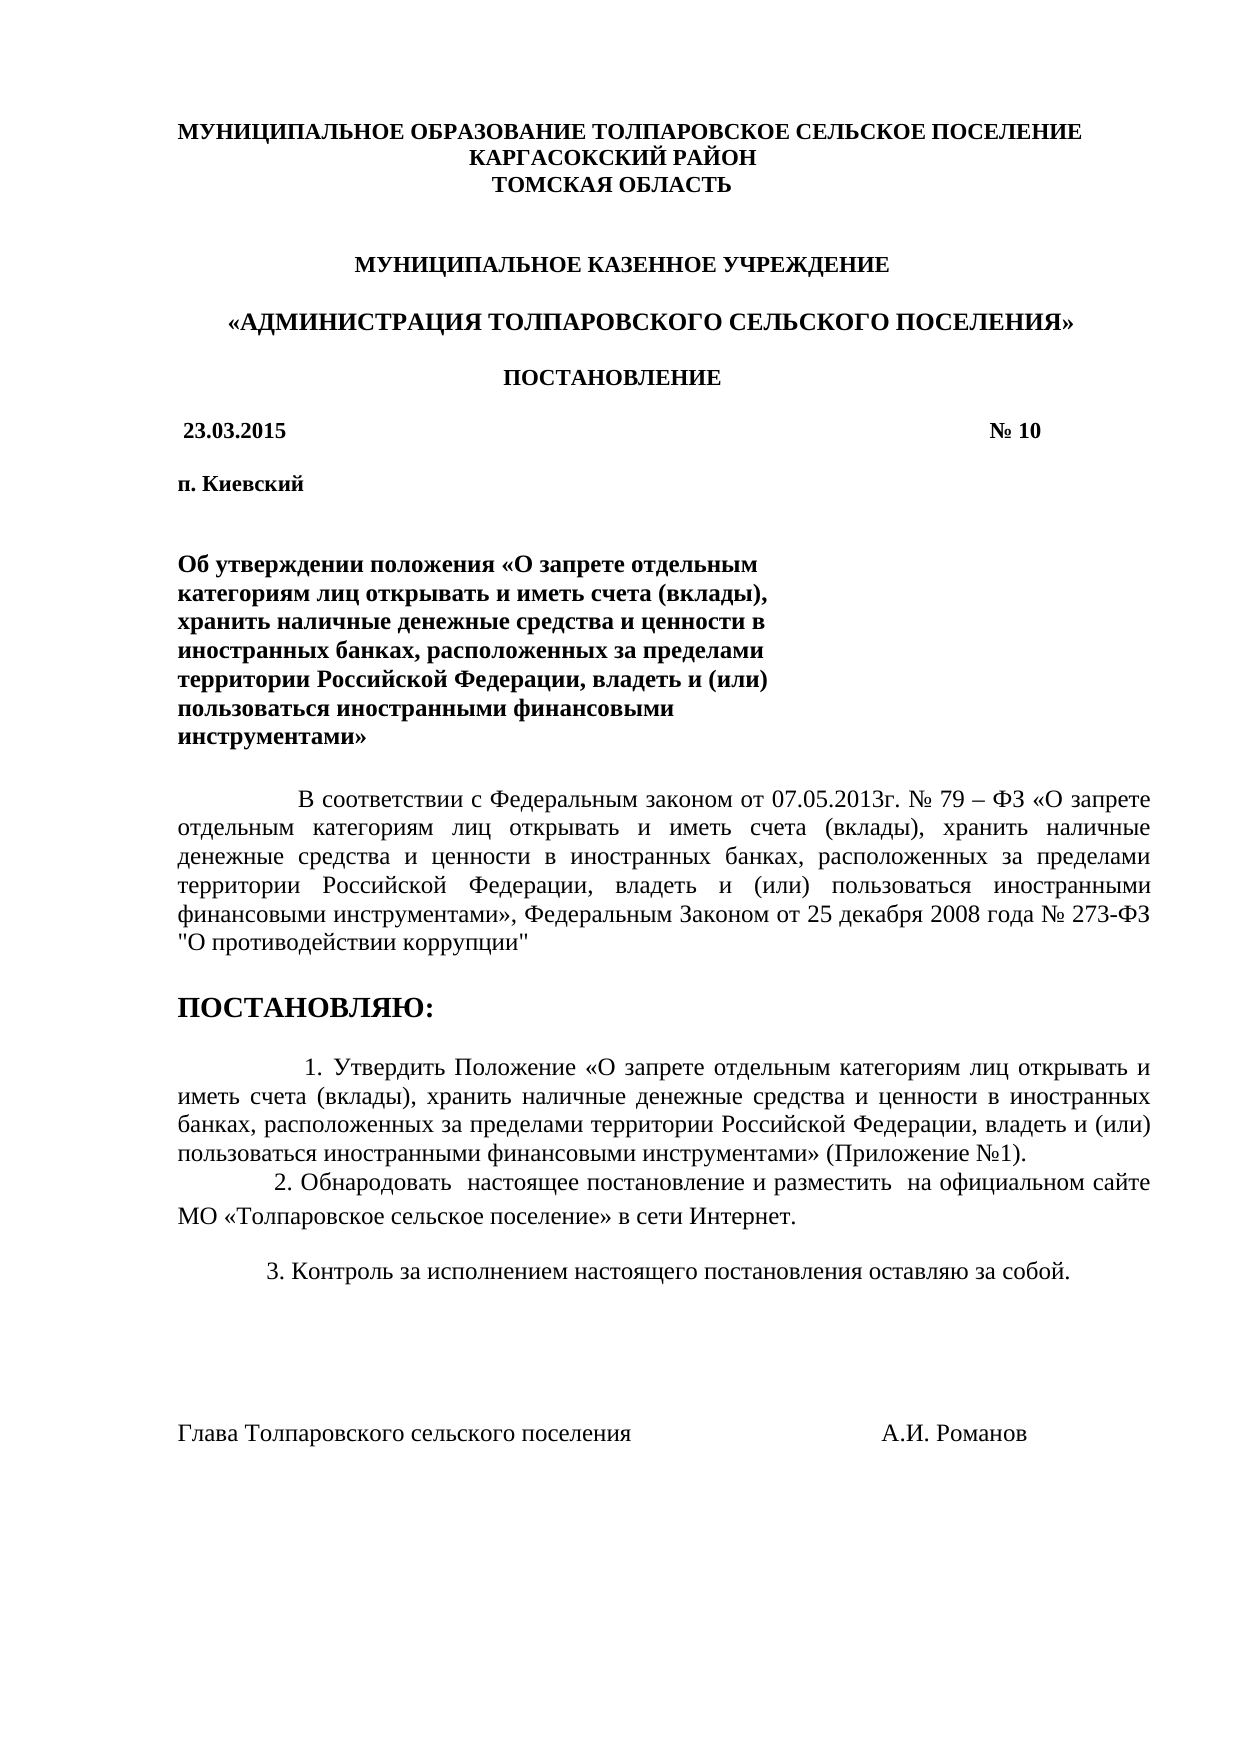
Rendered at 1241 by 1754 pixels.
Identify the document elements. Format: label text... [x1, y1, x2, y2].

text Об утверждении положения «О запрете отдельным [177, 549, 1152, 578]
text категориям лиц открывать и иметь счета (вклады), [177, 578, 1152, 606]
text ПОСТАНОВЛЯЮ: [177, 990, 1152, 1023]
text инструментами» [177, 721, 1152, 750]
text КАРГАСОКСКИЙ РАЙОН [177, 144, 1152, 171]
text «АДМИНИСТРАЦИЯ ТОЛПАРОВСКОГО СЕЛЬСКОГО ПОСЕЛЕНИЯ» [177, 307, 1152, 335]
text ТОМСКАЯ ОБЛАСТЬ [177, 171, 1152, 197]
text 1. Утвердить Положение «О запрете отдельным категориям лиц открывать и иметь счета (вклады), хранить наличные денежные средства и ценности в иностранных банках, расположенных за пределами территории Российской Федерации, владеть и (или) пользоваться иностранными финансовыми инструментами» (Приложение №1). [177, 1052, 1152, 1167]
text В соответствии с Федеральным законом от 07.05.2013г. № 79 – ФЗ «О запрете отдельным категориям лиц открывать и иметь счета (вклады), хранить наличные денежные средства и ценности в иностранных банках, расположенных за пределами территории Российской Федерации, владеть и (или) пользоваться иностранными финансовыми инструментами», Федеральным Законом от 25 декабря 2008 года № 273-ФЗ "О противодействии коррупции" [177, 784, 1152, 956]
text пользоваться иностранными финансовыми [177, 693, 1152, 721]
text хранить наличные денежные средства и ценности в [177, 606, 1152, 635]
text п. Киевский [177, 469, 1152, 496]
text 3. Контроль за исполнением настоящего постановления оставляю за собой. [177, 1256, 1152, 1285]
text МУНИЦИПАЛЬНОЕ КАЗЕННОЕ УЧРЕЖДЕНИЕ [177, 252, 1152, 278]
text Глава Толпаровского сельского поселения А.И. Романов [177, 1418, 1152, 1446]
text 2. Обнародовать настоящее постановление и разместить на официальном сайте МО «Толпаровское сельское поселение» в сети Интернет. [177, 1167, 1152, 1231]
text МУНИЦИПАЛЬНОЕ ОБРАЗОВАНИЕ ТОЛПАРОВСКОЕ СЕЛЬСКОЕ ПОСЕЛЕНИЕ [177, 118, 1152, 144]
text территории Российской Федерации, владеть и (или) [177, 664, 1152, 693]
text ПОСТАНОВЛЕНИЕ [177, 364, 1152, 391]
text 23.03.2015 № 10 [177, 417, 1152, 443]
text иностранных банках, расположенных за пределами [177, 635, 1152, 664]
